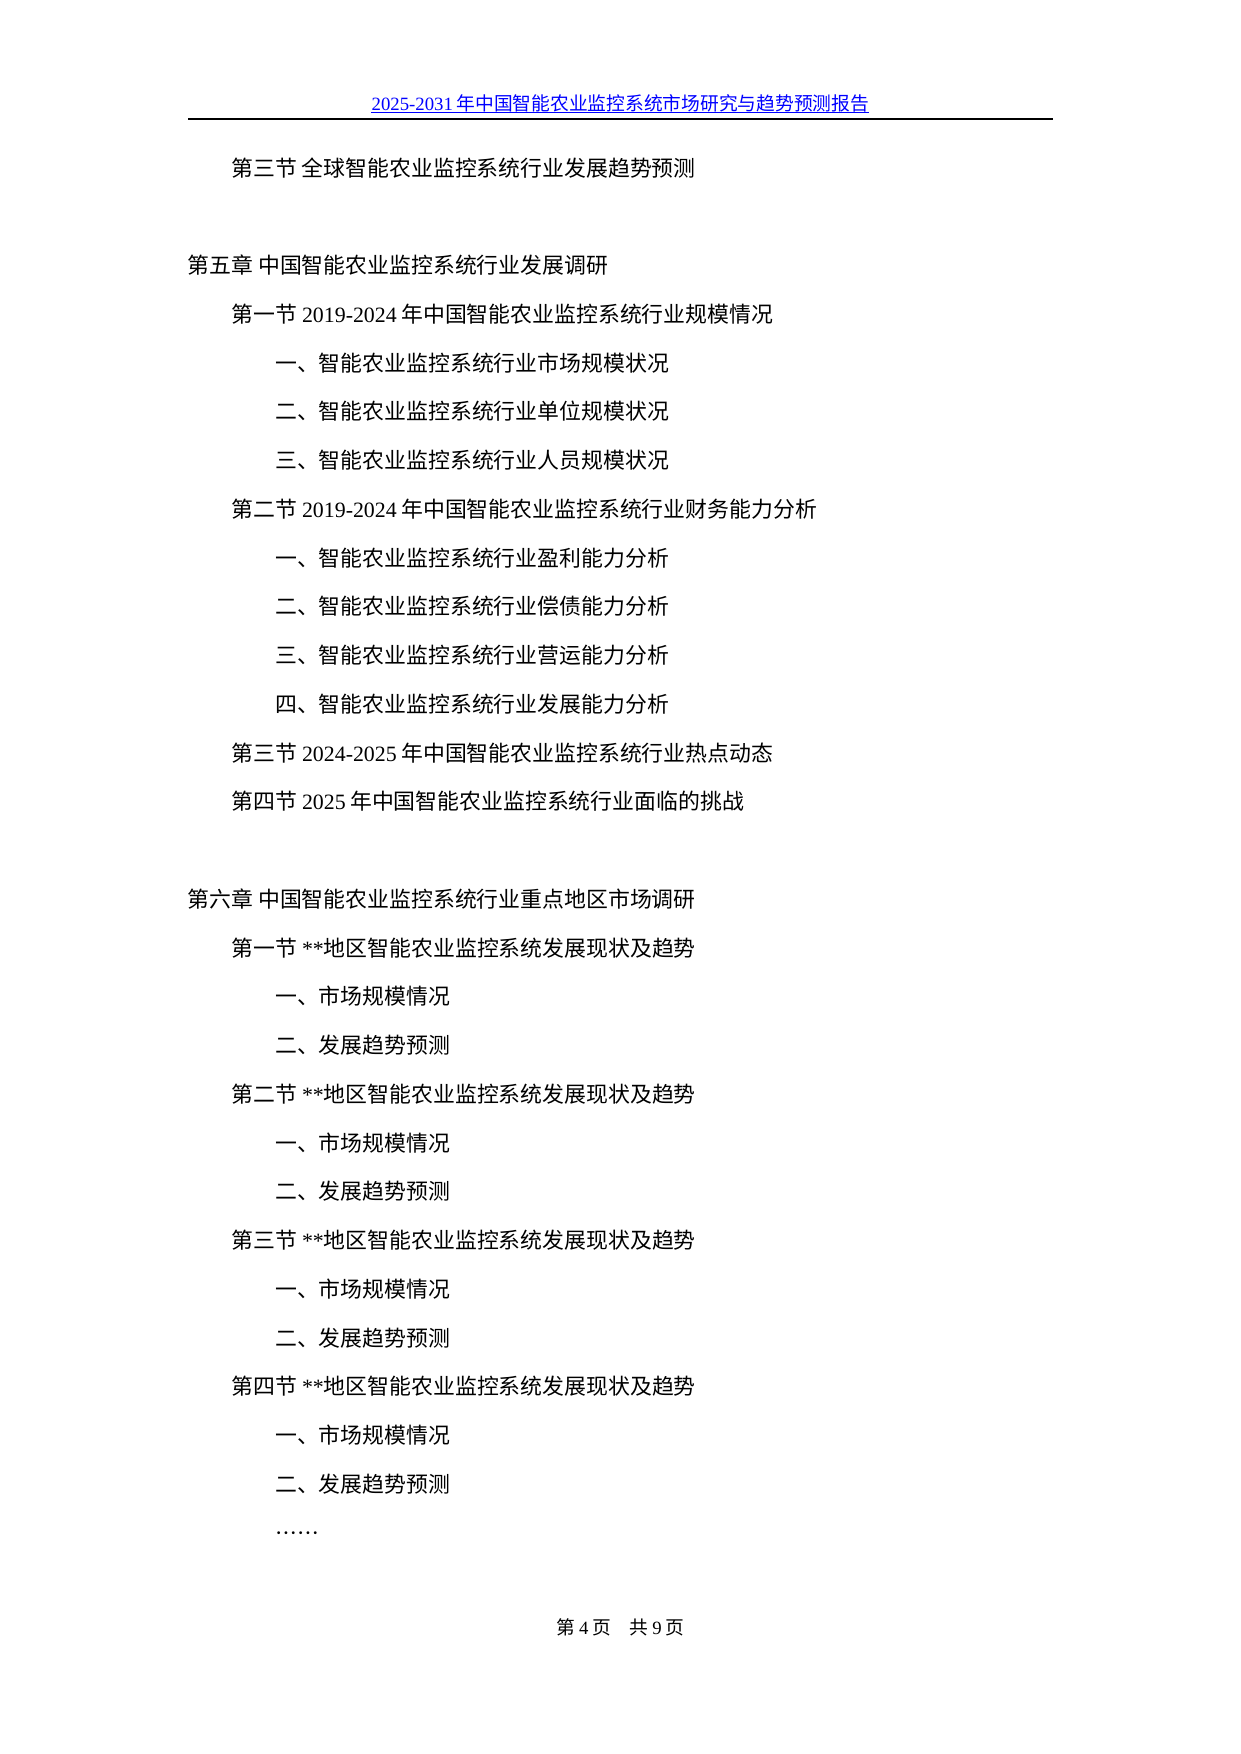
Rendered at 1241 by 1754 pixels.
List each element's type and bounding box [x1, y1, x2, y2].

text [187, 150, 1053, 1548]
